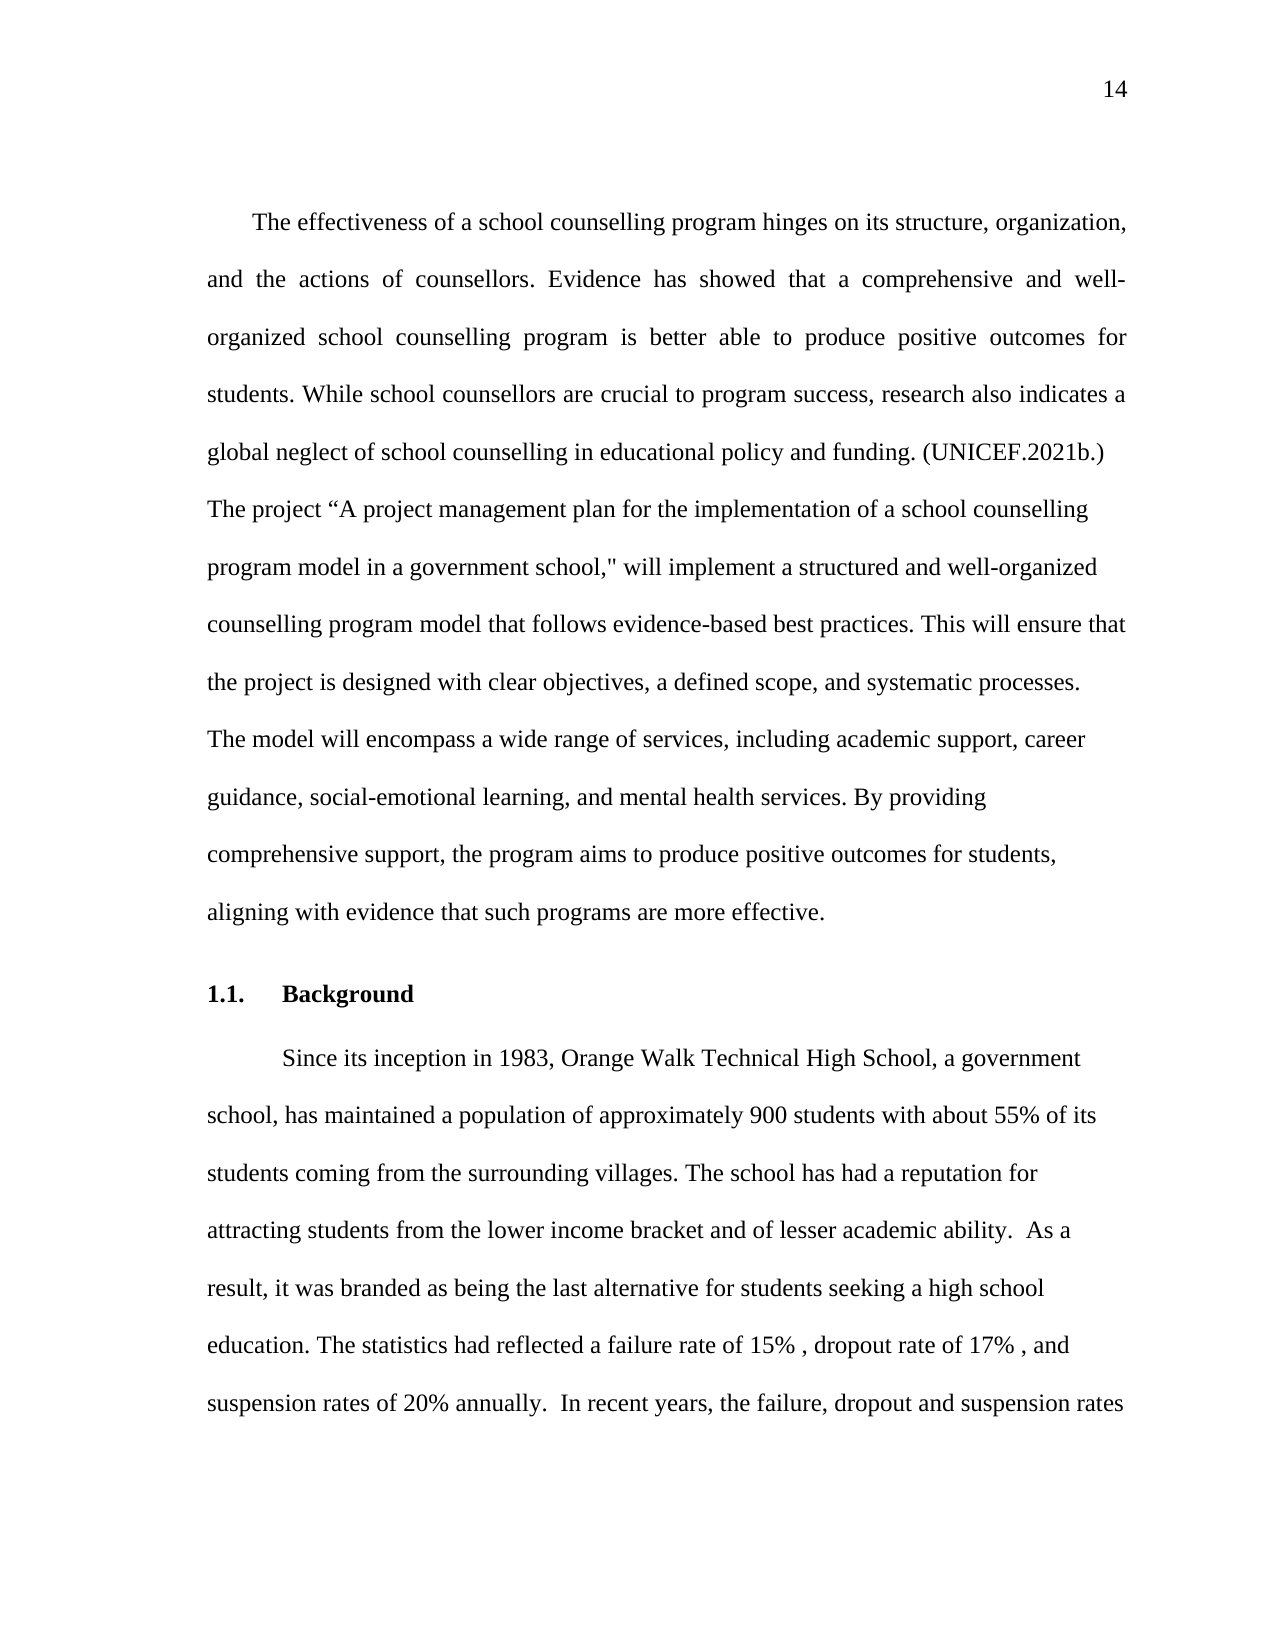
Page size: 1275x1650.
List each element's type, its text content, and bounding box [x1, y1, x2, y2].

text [207, 1043, 1127, 1417]
text The effectiveness of a school counselling program hinges on its structure, organization, and the actions of counsellors. Evidence has showed that a comprehensive and well-organized school counselling program is better able to produce positive outcomes for students. While school counsellors are crucial to program success, research also indicates a global neglect of school counselling in educational policy and funding. (UNICEF.2021b.) [207, 207, 1127, 466]
text The project “A project management plan for the implementation of a school counselling program model in a government school," will implement a structured and well-organized counselling program model that follows evidence-based best practices. This will ensure that the project is designed with clear objectives, a defined scope, and systematic processes. The model will encompass a wide range of services, including academic support, career guidance, social-emotional learning, and mental health services. By providing comprehensive support, the program aims to produce positive outcomes for students, aligning with evidence that such programs are more effective. [207, 494, 1127, 926]
subtitle Background [207, 979, 1127, 1008]
